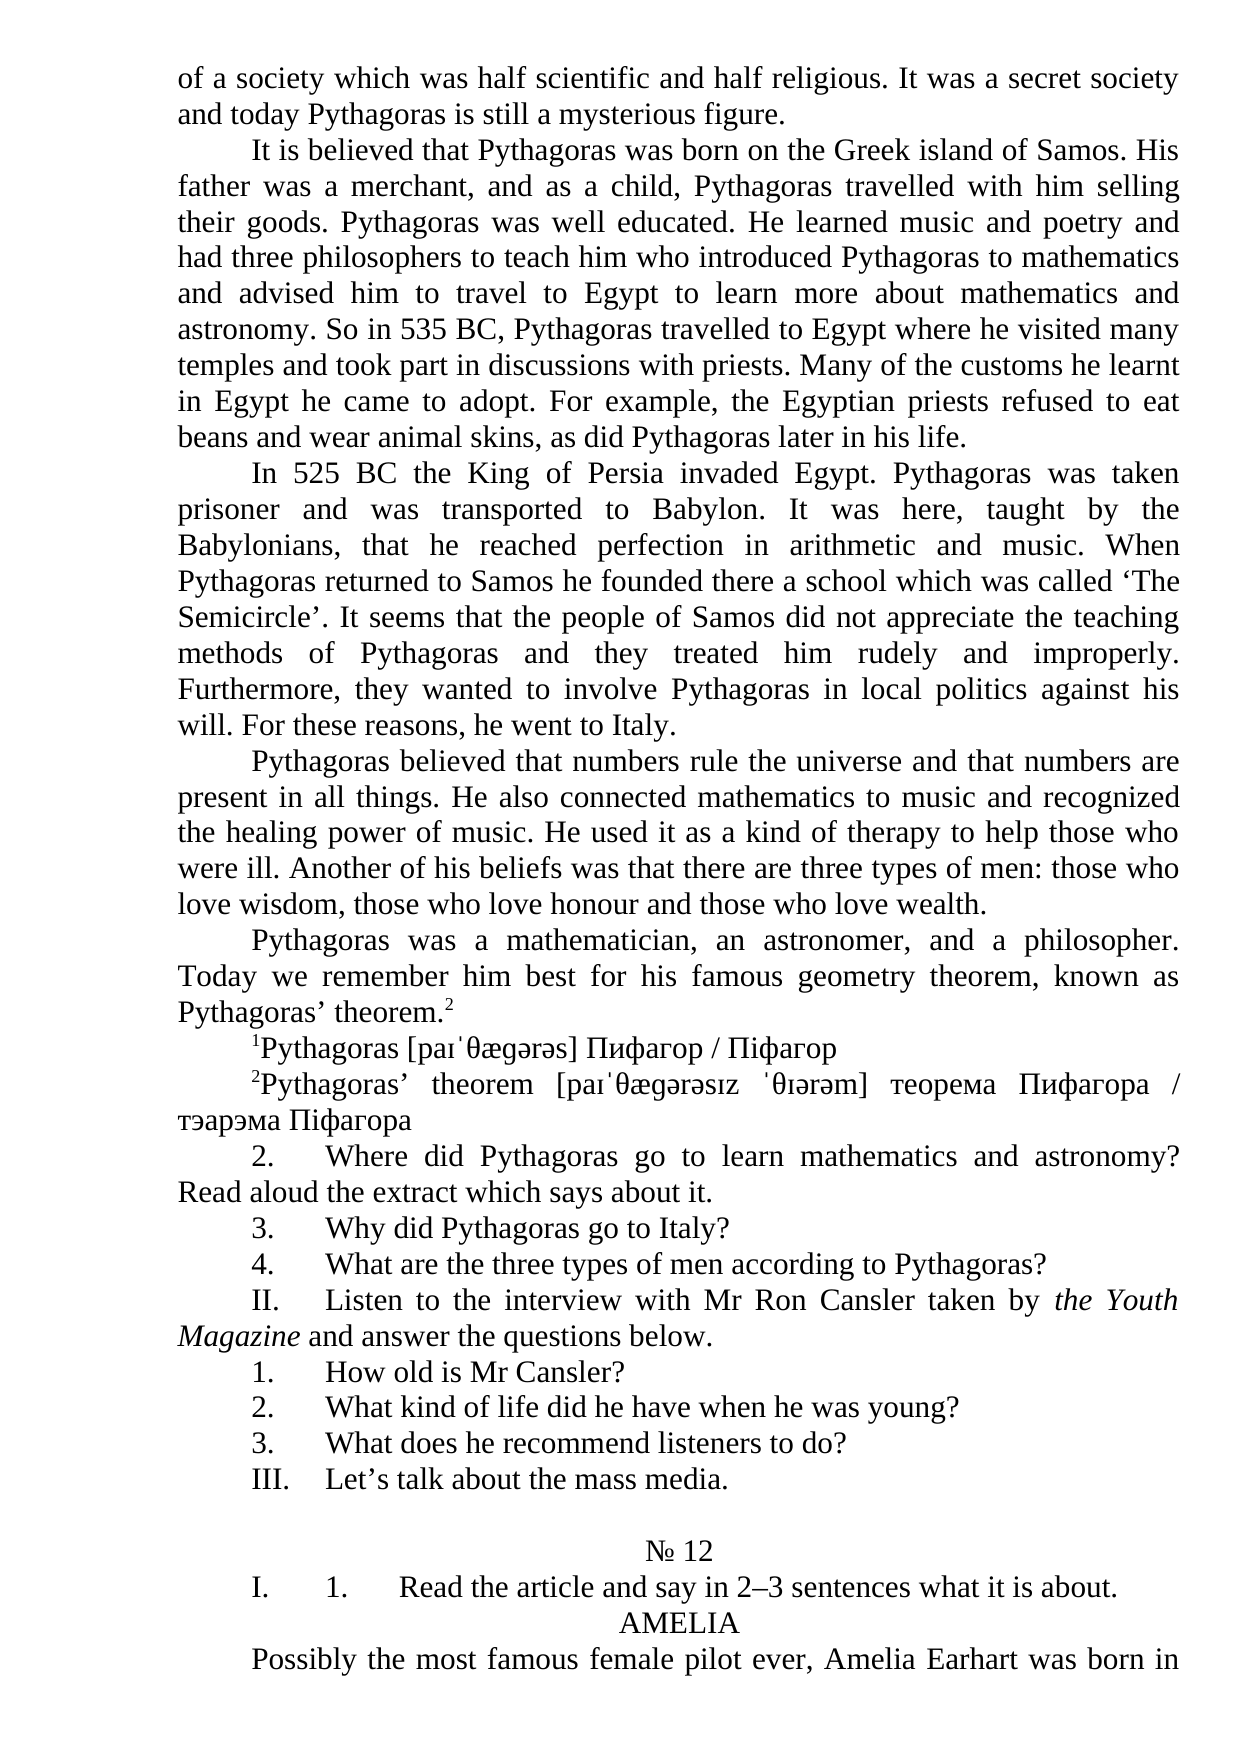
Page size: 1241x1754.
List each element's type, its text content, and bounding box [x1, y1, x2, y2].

text II. Listen to the interview with Mr Ron Cansler taken by the Youth Magazine and answer the questions below. [177, 1281, 1181, 1353]
text 4. What are the three types of men according to Pythagoras? [177, 1245, 1181, 1281]
text № 12 [177, 1532, 1181, 1568]
text 2. Where did Pythagoras go to learn mathematics and astronomy? Read aloud the extract which says about it. [177, 1137, 1181, 1209]
text 2Pythagoras’ theorem [paɪˈθæɡərəsɪz ˈθɪərəm] теорема Пифагора / тэарэма Піфагора [177, 1065, 1181, 1137]
text Pythagoras was a mathematician, an astronomer, and a philosopher. Today we remember him best for his famous geometry theorem, known as Pythagoras’ theorem.2 [177, 922, 1181, 1029]
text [177, 1640, 1181, 1676]
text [177, 59, 1181, 131]
text 3. What does he recommend listeners to do? [177, 1425, 1181, 1461]
text It is believed that Pythagoras was born on the Greek island of Samos. His father was a merchant, and as a child, Pythagoras travelled with him selling their goods. Pythagoras was well educated. He learned music and poetry and had three philosophers to teach him who introduced Pythagoras to mathematics and advised him to travel to Egypt to learn more about mathematics and astronomy. So in 535 BC, Pythagoras travelled to Egypt where he visited many temples and took part in discussions with priests. Many of the customs he learnt in Egypt he came to adopt. For example, the Egyptian priests refused to eat beans and wear animal skins, as did Pythagoras later in his life. [177, 131, 1181, 454]
text I. 1. Read the article and say in 2–3 sentences what it is about. [177, 1568, 1181, 1604]
text 2. What kind of life did he have when he was young? [177, 1389, 1181, 1425]
text 3. Why did Pythagoras go to Italy? [177, 1209, 1181, 1245]
text In 525 BC the King of Persia invaded Egypt. Pythagoras was taken prisoner and was transported to Babylon. It was here, taught by the Babylonians, that he reached perfection in arithmetic and music. When Pythagoras returned to Samos he founded there a school which was called ‘The Semicircle’. It seems that the people of Samos did not appreciate the teaching methods of Pythagoras and they treated him rudely and improperly. Furthermore, they wanted to involve Pythagoras in local politics against his will. For these reasons, he went to Italy. [177, 454, 1181, 742]
text III. Let’s talk about the mass media. [177, 1461, 1181, 1497]
text 1. How old is Mr Cansler? [177, 1353, 1181, 1389]
text Pythagoras believed that numbers rule the universe and that numbers are present in all things. He also connected mathematics to music and recognized the healing power of music. He used it as a kind of therapy to help those who were ill. Another of his beliefs was that there are three types of men: those who love wisdom, those who love honour and those who love wealth. [177, 742, 1181, 922]
text 1Pythagoras [paɪˈθæɡərəs] Пифагор / Піфагор [177, 1029, 1181, 1065]
text AMELIA [177, 1604, 1181, 1640]
